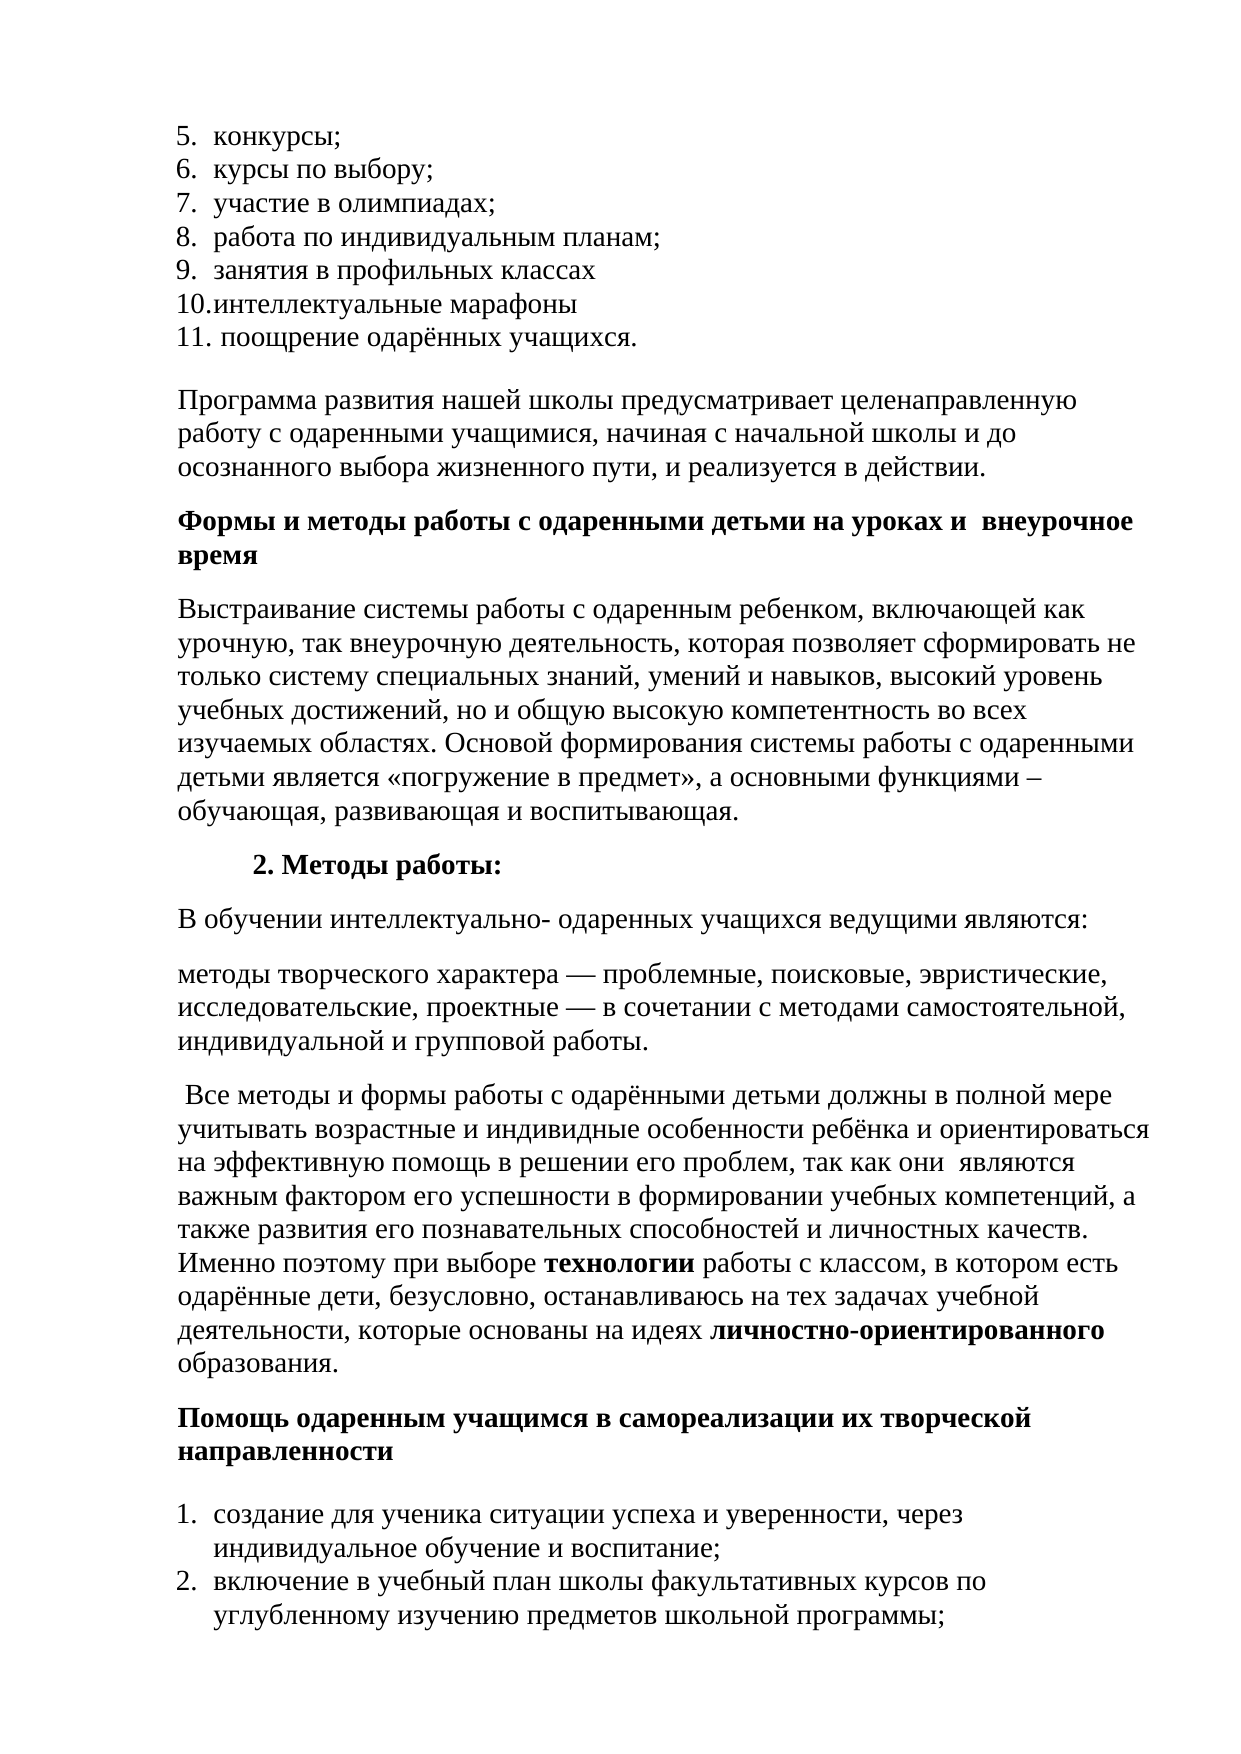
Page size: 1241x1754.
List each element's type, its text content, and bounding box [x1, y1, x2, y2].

list курсы по выбору; [176, 152, 1152, 185]
text Программа развития нашей школы предусматривает целенаправленную работу с одаренными учащимися, начиная с начальной школы и до осознанного выбора жизненного пути, и реализуется в действии. [994, 382, 1152, 483]
list включение в учебный план школы факультативных курсов по углубленному изучению предметов школьной программы; [176, 1563, 1152, 1630]
text методы творческого характера — проблемные, поисковые, эвристические, исследовательские, проектные — в сочетании с методами самостоятельной, индивидуальной и групповой работы. [177, 956, 1152, 1056]
list занятия в профильных классах [176, 252, 1152, 286]
text В обучении интеллектуально- одаренных учащихся ведущими являются: [177, 901, 1152, 935]
list интеллектуальные марафоны [176, 286, 1152, 319]
list участие в олимпиадах; [176, 185, 1152, 219]
text Выстраивание системы работы с одаренным ребенком, включающей как урочную, так внеурочную деятельность, которая позволяет сформировать не только систему специальных знаний, умений и навыков, высокий уровень учебных достижений, но и общую высокую компетентность во всех изучаемых областях. Основой формирования системы работы с одаренными детьми является «погружение в предмет», а основными функциями – обучающая, развивающая и воспитывающая. [177, 591, 1152, 826]
text Все методы и формы работы с одарёнными детьми должны в полной мере учитывать возрастные и индивидные особенности ребёнка и ориентироваться на эффективную помощь в решении его проблем, так как они являются важным фактором его успешности в формировании учебных компетенций, а также развития его познавательных способностей и личностных качеств. Именно поэтому при выборе технологии работы с классом, в котором есть одарённые дети, безусловно, останавливаюсь на тех задачах учебной деятельности, которые основаны на идеях личностно-ориентированного образования. [177, 1077, 1152, 1379]
text Формы и методы работы с одаренными детьми на уроках и внеурочное время [177, 503, 1152, 571]
list создание для ученика ситуации успеха и уверенности, через индивидуальное обучение и воспитание; [176, 1496, 1152, 1563]
text 2. Методы работы: [177, 847, 1152, 881]
list поощрение одарённых учащихся. [176, 319, 1152, 353]
list конкурсы; [176, 118, 1152, 152]
list работа по индивидуальным планам; [176, 219, 1152, 252]
text Помощь одаренным учащимся в самореализации их творческой направленности [177, 1400, 1152, 1467]
